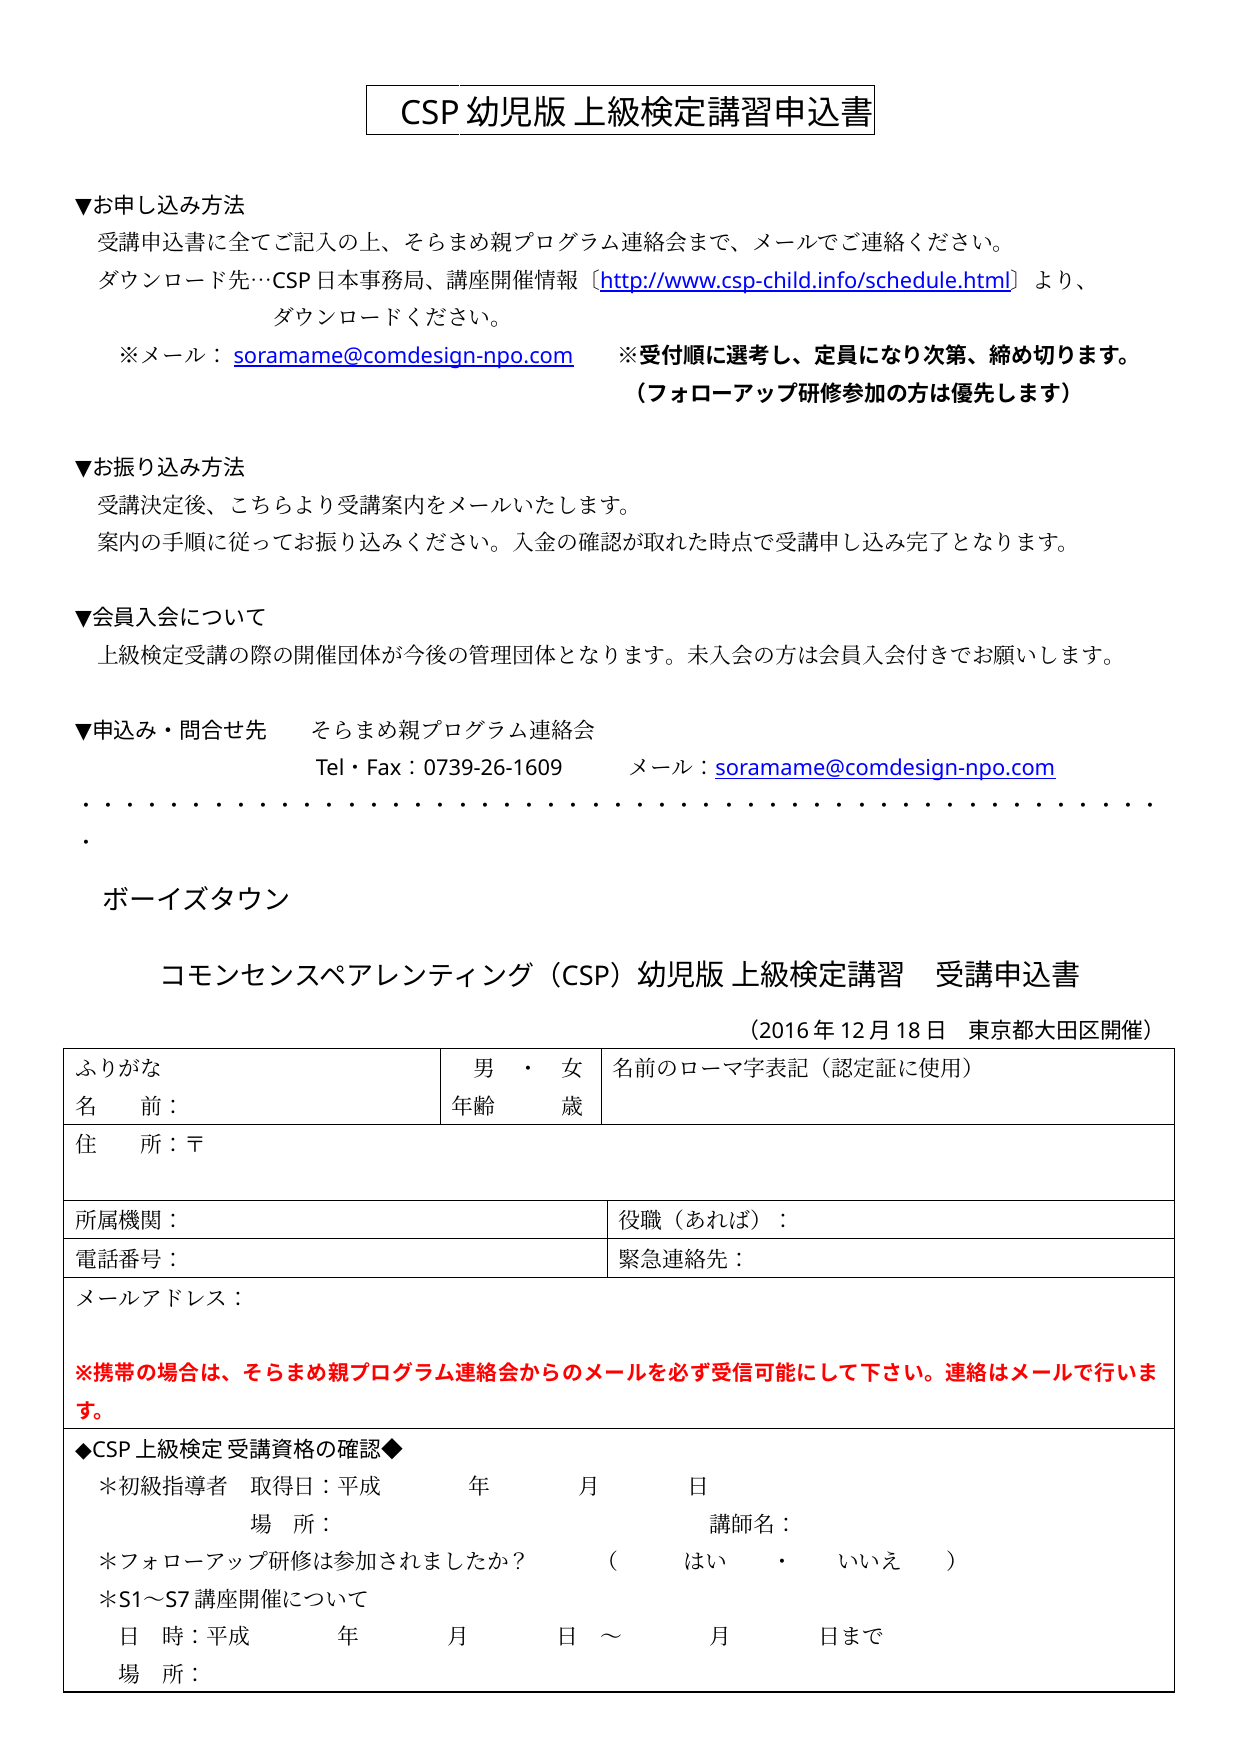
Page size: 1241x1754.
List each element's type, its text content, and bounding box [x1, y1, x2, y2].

table_cell 住 所：〒 [64, 1125, 1174, 1200]
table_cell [64, 1429, 1174, 1691]
table_header 名前のローマ字表記（認定証に使用） [602, 1049, 1174, 1124]
text （2016年12月18日 東京都大田区開催） [75, 1010, 1165, 1048]
text ▼会員入会について [75, 598, 1165, 635]
text ▼申込み・問合せ先 そらまめ親プログラム連絡会 [75, 710, 1165, 748]
text ダウンロードください。 [75, 298, 1165, 335]
text （フォローアップ研修参加の方は優先します） [75, 373, 1165, 410]
text Tel・Fax：0739-26-1609 メール：soramame@comdesign-npo.com [75, 748, 1165, 785]
text CSP幼児版 上級検定講習申込書 [75, 73, 1165, 148]
text ▼お申し込み方法 [75, 185, 1165, 223]
text ・・・・・・・・・・・・・・・・・・・・・・・・・・・・・・・・・・・・・・・・・・・・・・・・・・ [75, 785, 1165, 860]
table_cell 電話番号： [64, 1239, 607, 1277]
text 上級検定受講の際の開催団体が今後の管理団体となります。未入会の方は会員入会付きでお願いします。 [75, 635, 1165, 673]
text 受講決定後、こちらより受講案内をメールいたします。 [75, 485, 1165, 523]
table_header ふりがな 名 前： [64, 1049, 440, 1124]
text 受講申込書に全てご記入の上、そらまめ親プログラム連絡会まで、メールでご連絡ください。 [75, 223, 1165, 260]
text ダウンロード先…CSP日本事務局、講座開催情報〔http://www.csp-child.info/schedule.html〕より、 [75, 260, 1165, 298]
text ボーイズタウン [75, 860, 1165, 935]
table_cell 緊急連絡先： [608, 1239, 1174, 1277]
text コモンセンスペアレンティング（CSP）幼児版 上級検定講習 受講申込書 [75, 935, 1165, 1010]
table_cell メールアドレス： ※携帯の場合は、そらまめ親プログラム連絡会からのメールを必ず受信可能にして下さい。連絡はメールで行います。 [64, 1278, 1174, 1428]
text ▼お振り込み方法 [75, 448, 1165, 485]
table_header 男 ・ 女 年齢 歳 [441, 1049, 601, 1124]
text 案内の手順に従ってお振り込みください。入金の確認が取れた時点で受講申し込み完了となります。 [75, 523, 1165, 560]
table_cell 役職（あれば）： [608, 1201, 1174, 1238]
table_cell 所属機関： [64, 1201, 607, 1238]
text ※メール： soramame@comdesign-npo.com ※受付順に選考し、定員になり次第、締め切ります。 [75, 335, 1165, 373]
